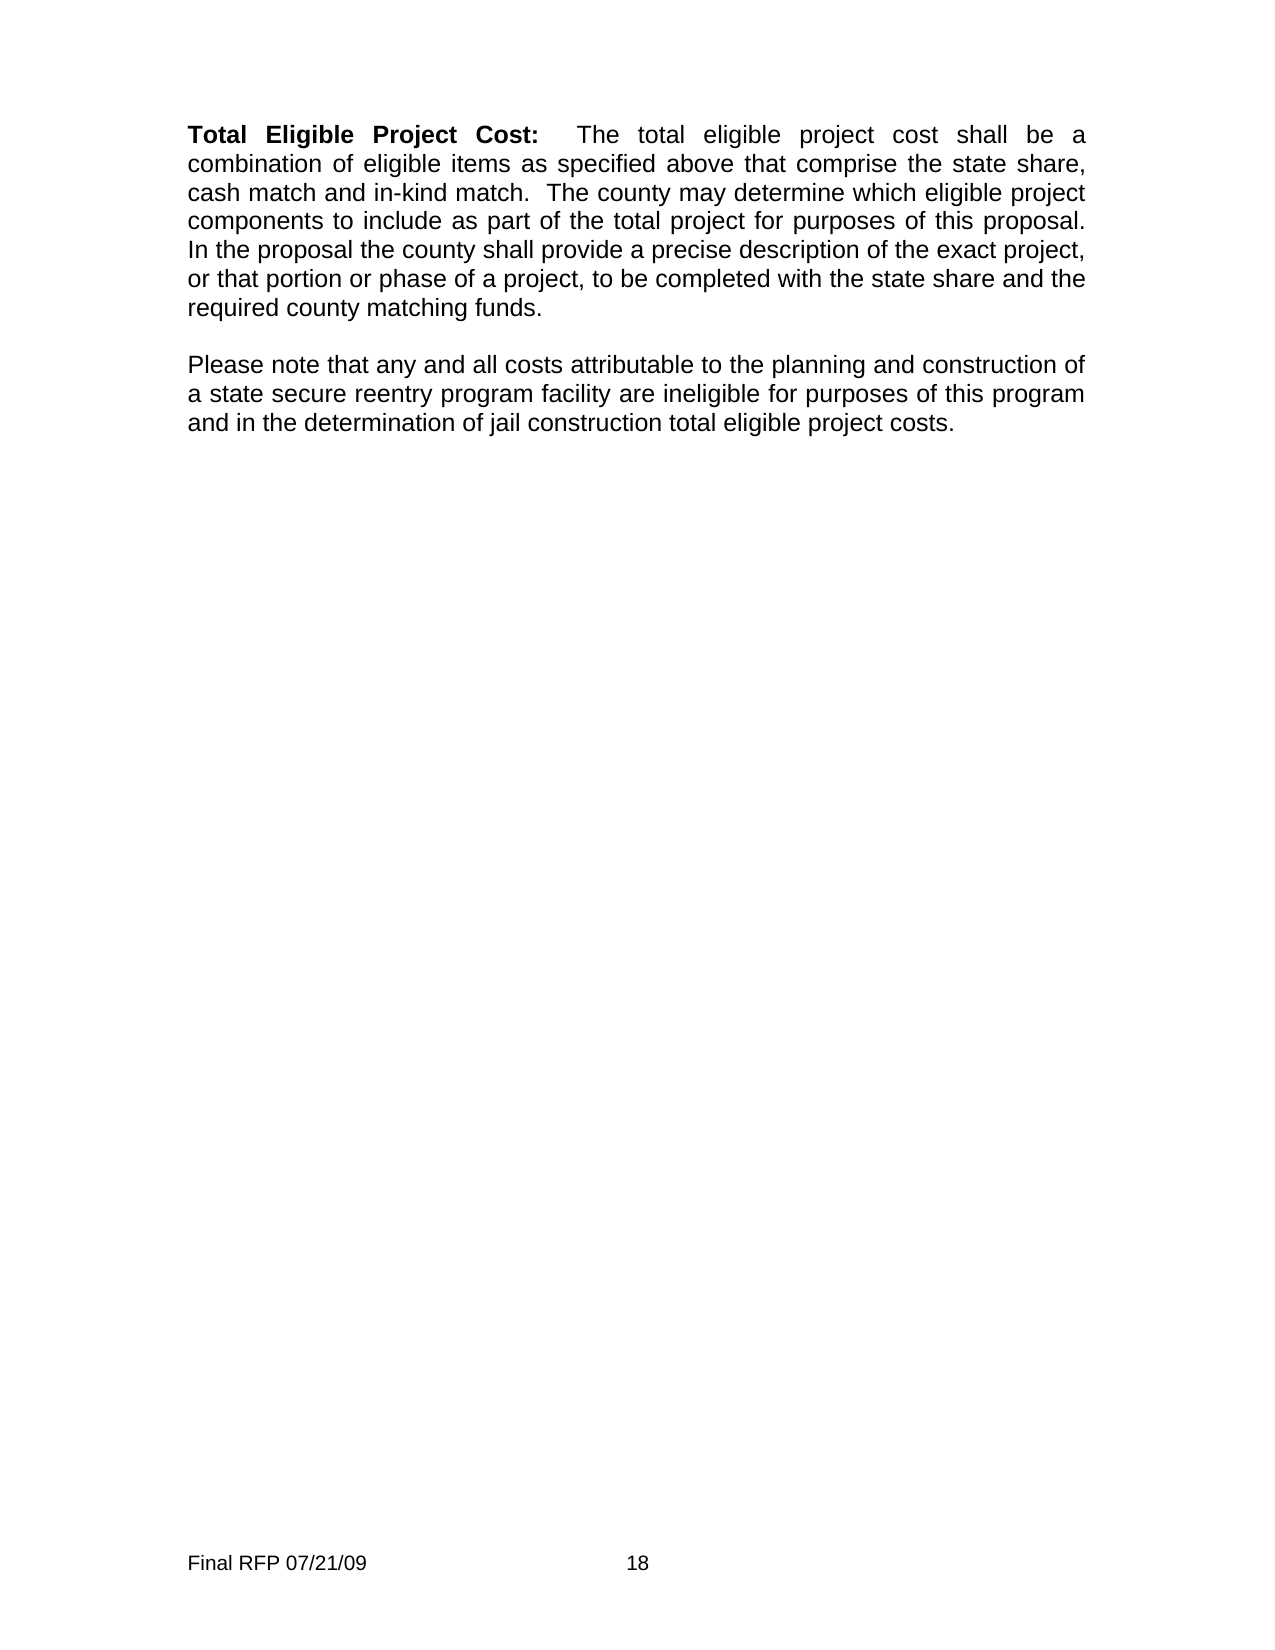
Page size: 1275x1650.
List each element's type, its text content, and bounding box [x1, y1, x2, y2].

text Total Eligible Project Cost: The total eligible project cost shall be a combination of eligible items as specified above that comprise the state share, cash match and in-kind match. The county may determine which eligible project components to include as part of the total project for purposes of this proposal. In the proposal the county shall provide a precise description of the exact project, or that portion or phase of a project, to be completed with the state share and the required county matching funds. [187, 120, 1087, 321]
text Please note that any and all costs attributable to the planning and construction of a state secure reentry program facility are ineligible for purposes of this program and in the determination of jail construction total eligible project costs. [187, 350, 1087, 436]
